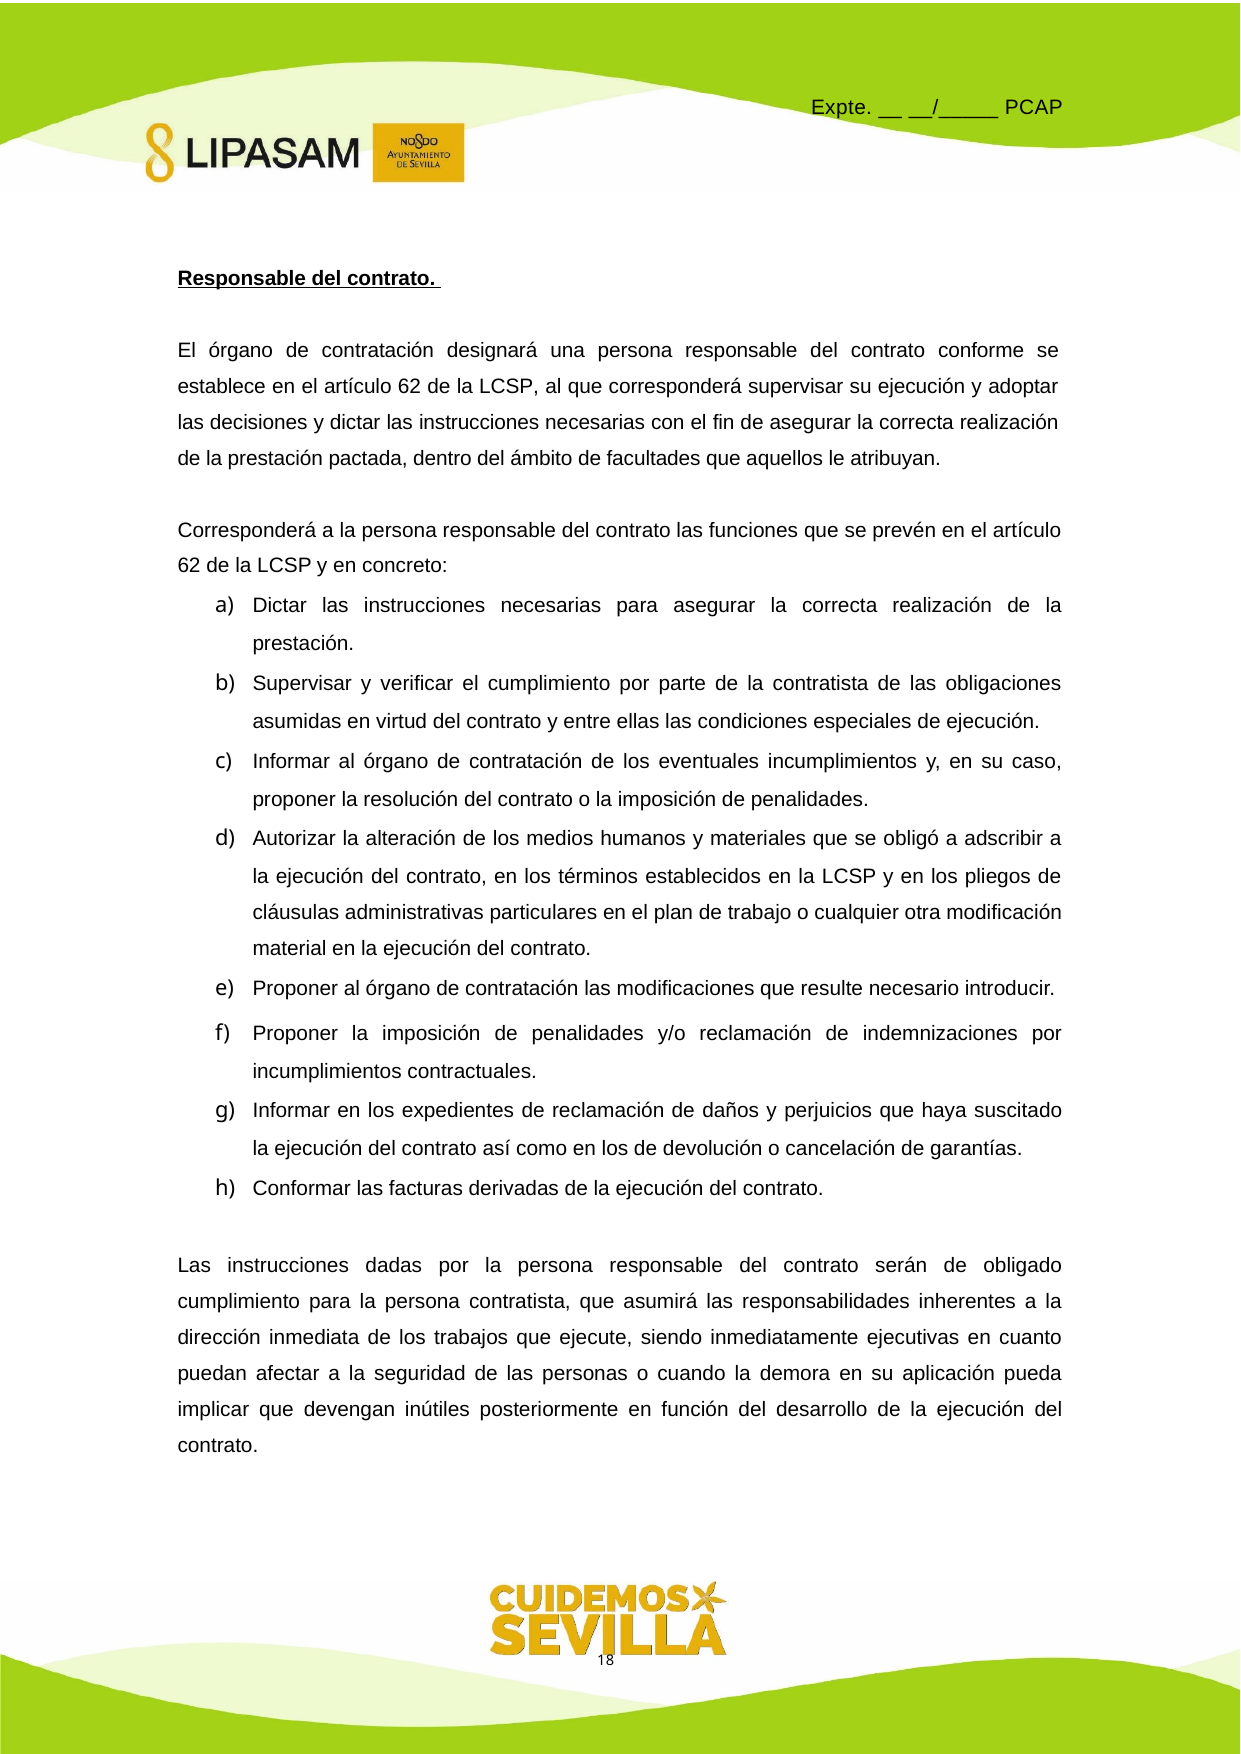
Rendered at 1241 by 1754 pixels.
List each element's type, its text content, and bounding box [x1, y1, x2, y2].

list Informar en los expedientes de reclamación de daños y perjuicios que haya suscitado la ejecución del contrato así como en los de devolución o cancelación de garantías. [215, 1094, 1063, 1160]
text El órgano de contratación designará una persona responsable del contrato conforme se establece en el artículo 62 de la LCSP, al que corresponderá supervisar su ejecución y adoptar las decisiones y dictar las instrucciones necesarias con el fin de asegurar la correcta realización de la prestación pactada, dentro del ámbito de facultades que aquellos le atribuyan. [177, 338, 1060, 469]
list Supervisar y verificar el cumplimiento por parte de la contratista de las obligaciones asumidas en virtud del contrato y entre ellas las condiciones especiales de ejecución. [215, 667, 1063, 733]
list Dictar las instrucciones necesarias para asegurar la correcta realización de la prestación. [215, 589, 1063, 655]
picture [0, 3, 1241, 192]
text Corresponderá a la persona responsable del contrato las funciones que se prevén en el artículo 62 de la LCSP y en concreto: [177, 517, 1063, 577]
list Conformar las facturas derivadas de la ejecución del contrato. [215, 1172, 1063, 1202]
text Las instrucciones dadas por la persona responsable del contrato serán de obligado cumplimiento para la persona contratista, que asumirá las responsabilidades inherentes a la dirección inmediata de los trabajos que ejecute, siendo inmediatamente ejecutivas en cuanto puedan afectar a la seguridad de las personas o cuando la demora en su aplicación pueda implicar que devengan inútiles posteriormente en función del desarrollo de la ejecución del contrato. [177, 1253, 1063, 1456]
picture [0, 1581, 1241, 1754]
text Responsable del contrato. [177, 266, 1060, 290]
list Proponer al órgano de contratación las modificaciones que resulte necesario introducir. [215, 972, 1063, 1002]
list Informar al órgano de contratación de los eventuales incumplimientos y, en su caso, proponer la resolución del contrato o la imposición de penalidades. [215, 745, 1063, 810]
list Proponer la imposición de penalidades y/o reclamación de indemnizaciones por incumplimientos contractuales. [215, 1017, 1063, 1082]
list Autorizar la alteración de los medios humanos y materiales que se obligó a adscribir a la ejecución del contrato, en los términos establecidos en la LCSP y en los pliegos de cláusulas administrativas particulares en el plan de trabajo o cualquier otra modificación material en la ejecución del contrato. [215, 822, 1063, 960]
